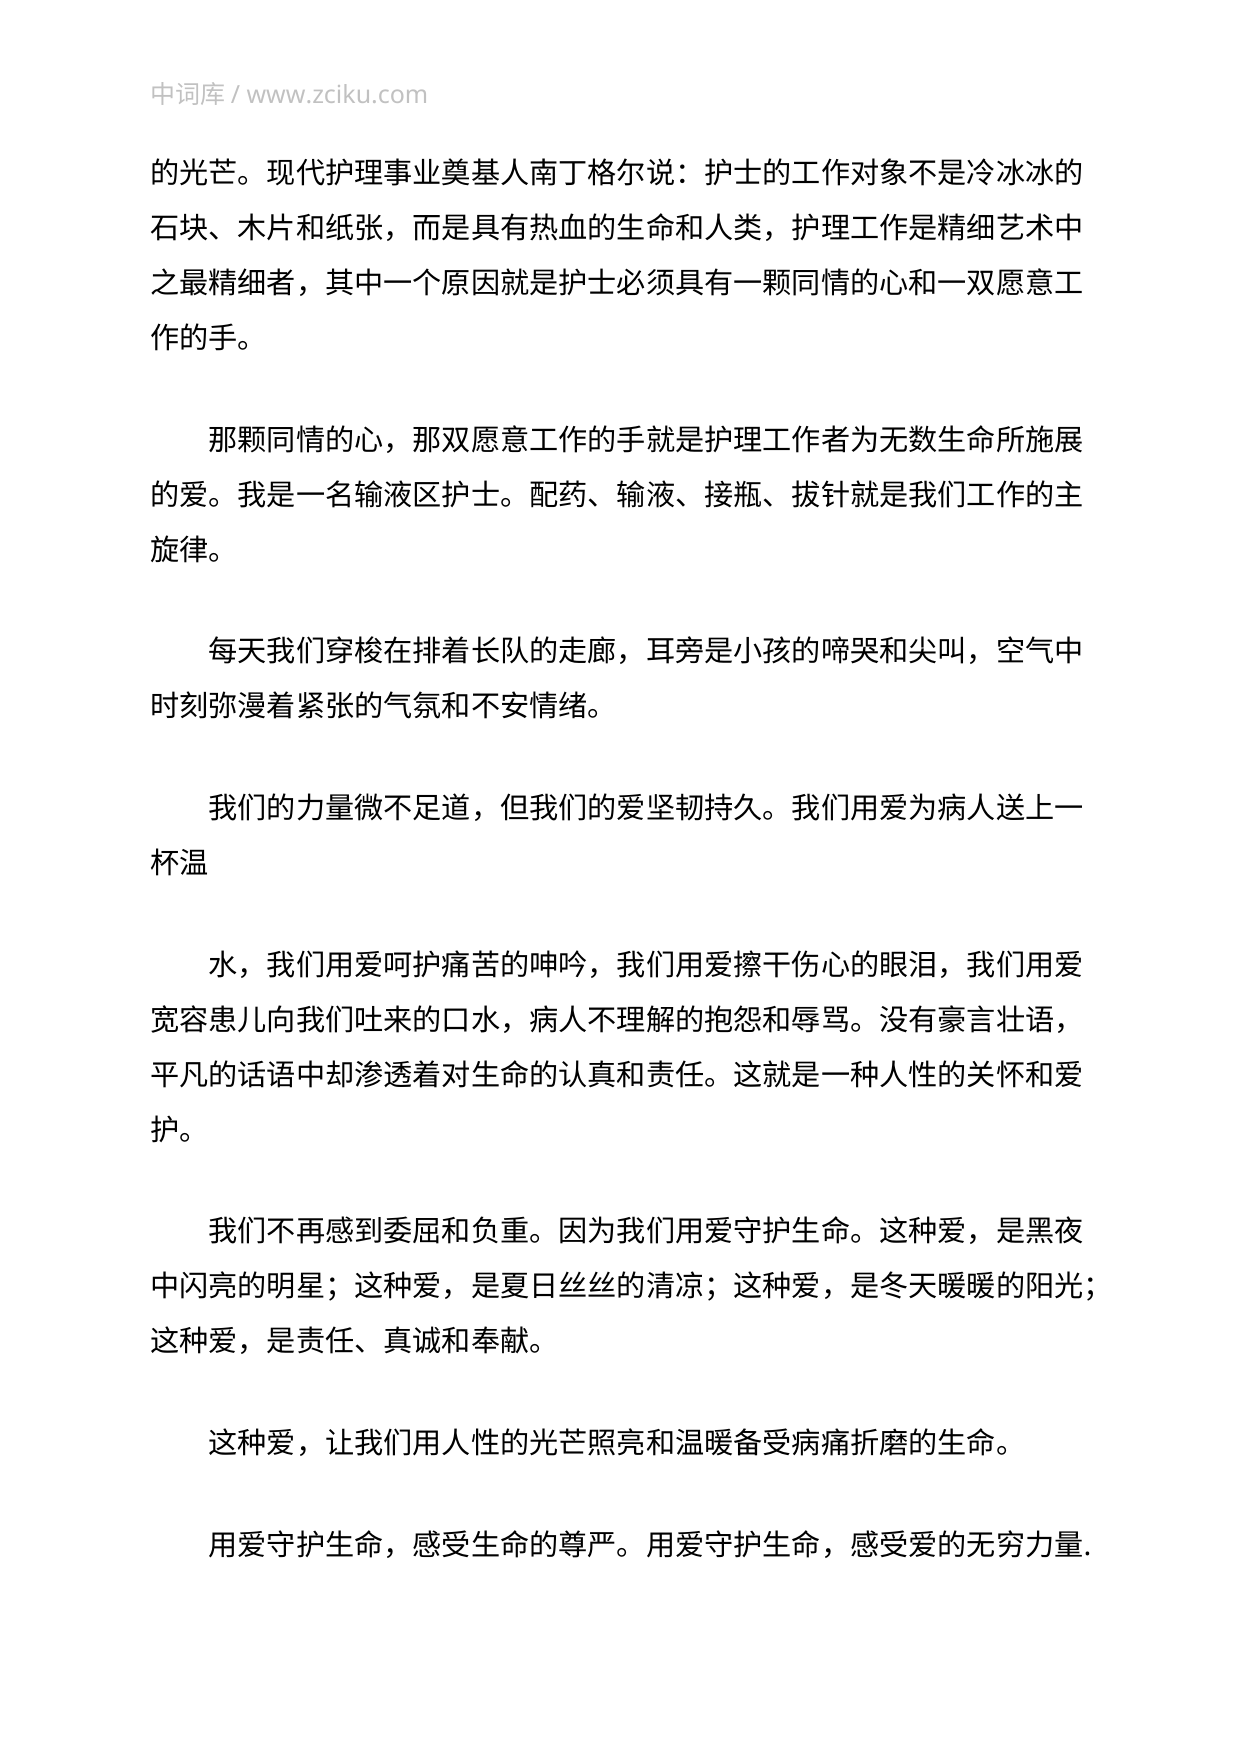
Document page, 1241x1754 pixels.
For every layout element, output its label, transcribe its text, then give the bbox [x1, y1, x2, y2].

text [150, 1521, 1090, 1563]
text 那颗同情的心，那双愿意工作的手就是护理工作者为无数生命所施展的爱。我是一名输液区护士。配药、输液、接瓶、拔针就是我们工作的主旋律。 [150, 416, 1090, 568]
text 水，我们用爱呵护痛苦的呻吟，我们用爱擦干伤心的眼泪，我们用爱宽容患儿向我们吐来的口水，病人不理解的抱怨和辱骂。没有豪言壮语，平凡的话语中却渗透着对生命的认真和责任。这就是一种人性的关怀和爱护。 [150, 941, 1090, 1148]
text 我们不再感到委屈和负重。因为我们用爱守护生命。这种爱，是黑夜中闪亮的明星；这种爱，是夏日丝丝的清凉；这种爱，是冬天暖暖的阳光；这种爱，是责任、真诚和奉献。 [150, 1208, 1090, 1360]
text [150, 150, 1090, 357]
text 这种爱，让我们用人性的光芒照亮和温暖备受病痛折磨的生命。 [150, 1419, 1090, 1462]
text 我们的力量微不足道，但我们的爱坚韧持久。我们用爱为病人送上一杯温 [150, 785, 1090, 882]
text 每天我们穿梭在排着长队的走廊，耳旁是小孩的啼哭和尖叫，空气中时刻弥漫着紧张的气氛和不安情绪。 [150, 628, 1090, 725]
